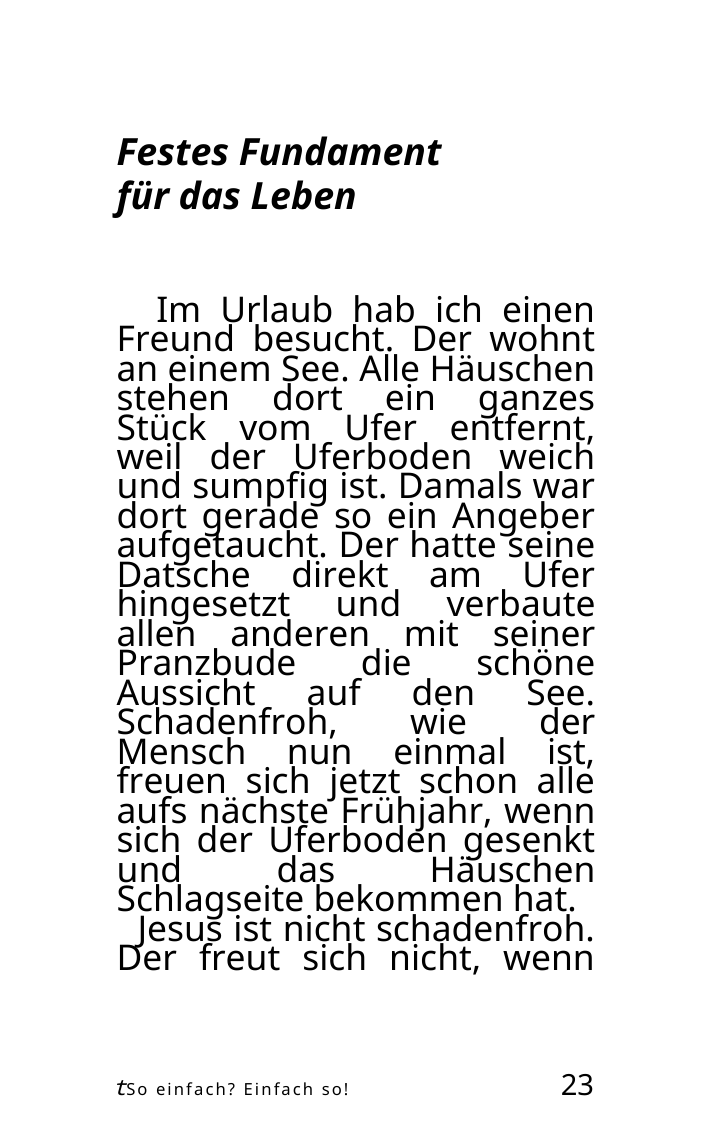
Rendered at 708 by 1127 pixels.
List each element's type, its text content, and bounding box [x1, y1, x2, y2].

text Im Urlaub hab ich einen Freund besucht. Der wohnt an einem See. Alle Häuschen stehen dort ein ganzes Stück vom Ufer entfernt, weil der Uferboden weich und sumpfig ist. Damals war dort gerade so ein Angeber aufgetaucht. Der hatte seine Datsche direkt am Ufer hingesetzt und verbaute allen anderen mit seiner Pranzbude die schöne Aussicht auf den See. Schadenfroh, wie der Mensch nun einmal ist, freuen sich jetzt schon alle aufs nächste Frühjahr, wenn sich der Uferboden gesenkt und das Häuschen Schlagseite bekommen hat. [116, 298, 595, 918]
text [116, 918, 595, 977]
subtitle Festes Fundament für das Leben [116, 130, 481, 218]
